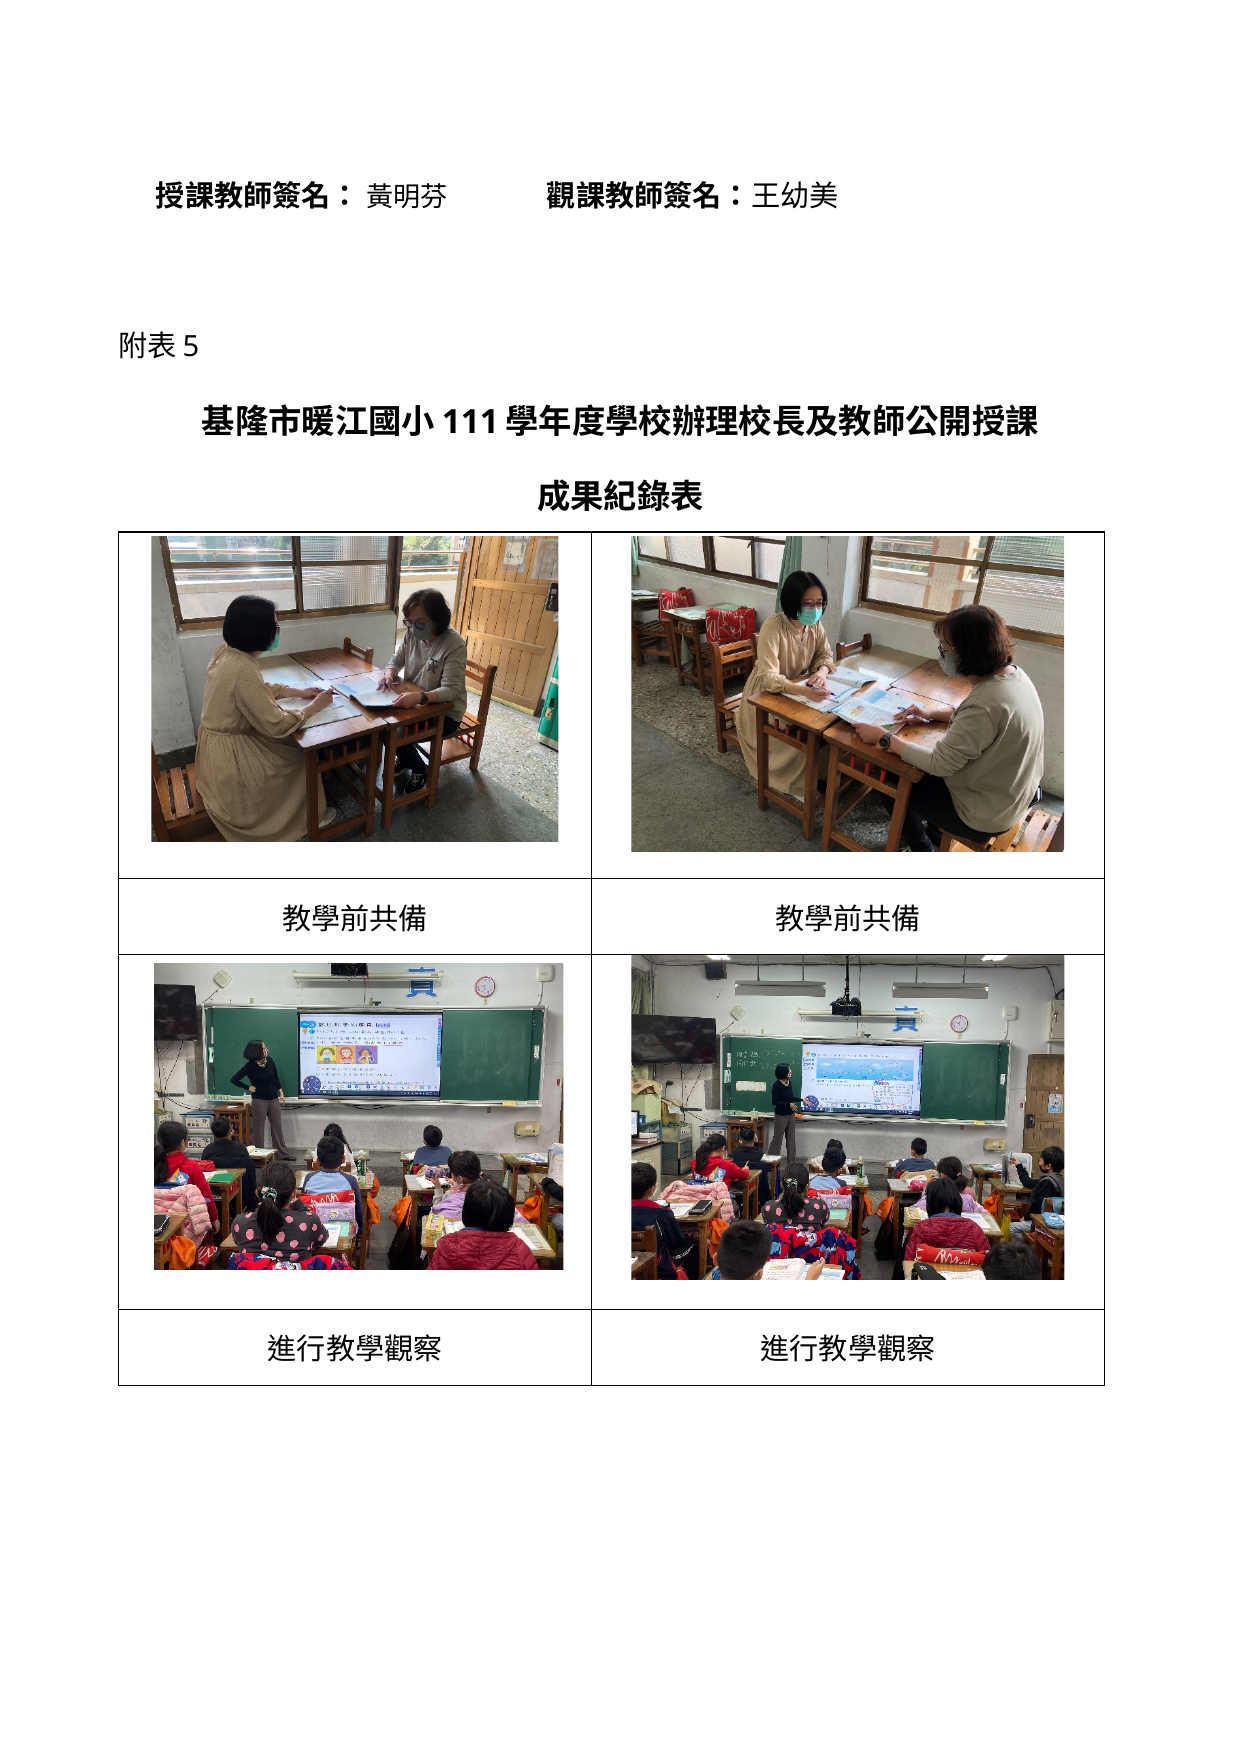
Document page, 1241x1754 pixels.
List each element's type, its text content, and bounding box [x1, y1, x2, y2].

table_cell 進行教學觀察 [119, 1310, 591, 1384]
text 基隆市暖江國小111學年度學校辦理校長及教師公開授課 [118, 381, 1122, 456]
text 附表5 [118, 306, 1122, 381]
table_cell 教學前共備 [119, 879, 591, 954]
picture [631, 536, 1065, 852]
picture [631, 955, 1065, 1280]
table_header [592, 533, 1104, 878]
table_cell 教學前共備 [592, 879, 1104, 954]
table_cell [592, 955, 1104, 1308]
table_header [119, 533, 591, 878]
picture [154, 963, 564, 1270]
text 授課教師簽名： 黃明芬 觀課教師簽名：王幼美 [156, 156, 1122, 231]
picture [151, 536, 559, 842]
table_cell [119, 955, 591, 1308]
table_cell 進行教學觀察 [592, 1310, 1104, 1384]
text 成果紀錄表 [118, 456, 1122, 531]
